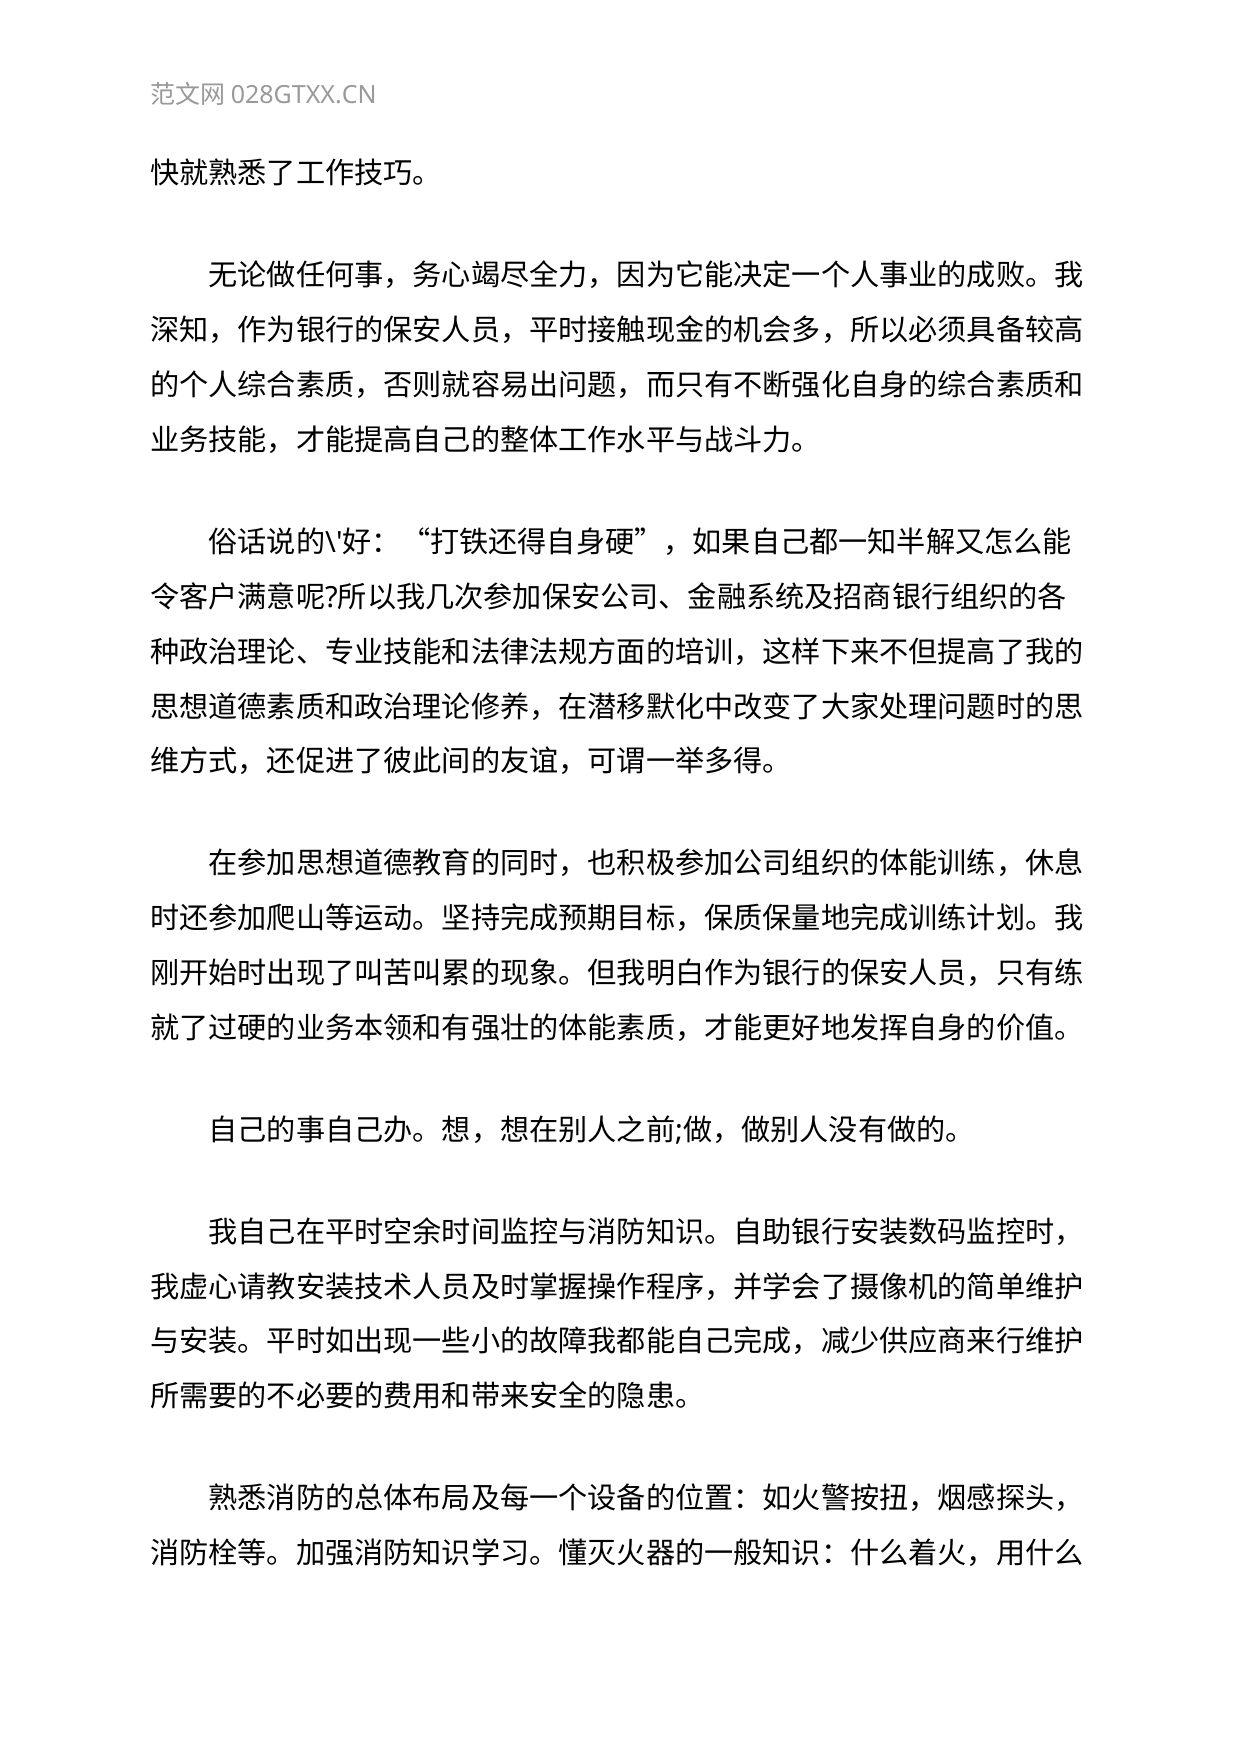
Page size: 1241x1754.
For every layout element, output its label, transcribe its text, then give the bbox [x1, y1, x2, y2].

text 自己的事自己办。想，想在别人之前;做，做别人没有做的。 [150, 1106, 1090, 1149]
text 无论做任何事，务心竭尽全力，因为它能决定一个人事业的成败。我深知，作为银行的保安人员，平时接触现金的机会多，所以必须具备较高的个人综合素质，否则就容易出问题，而只有不断强化自身的综合素质和业务技能，才能提高自己的整体工作水平与战斗力。 [150, 252, 1090, 459]
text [150, 1475, 1090, 1572]
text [150, 150, 1090, 192]
text 在参加思想道德教育的同时，也积极参加公司组织的体能训练，休息时还参加爬山等运动。坚持完成预期目标，保质保量地完成训练计划。我刚开始时出现了叫苦叫累的现象。但我明白作为银行的保安人员，只有练就了过硬的业务本领和有强壮的体能素质，才能更好地发挥自身的价值。 [150, 840, 1090, 1047]
text 俗话说的\'好：“打铁还得自身硬”，如果自己都一知半解又怎么能令客户满意呢?所以我几次参加保安公司、金融系统及招商银行组织的各种政治理论、专业技能和法律法规方面的培训，这样下来不但提高了我的思想道德素质和政治理论修养，在潜移默化中改变了大家处理问题时的思维方式，还促进了彼此间的友谊，可谓一举多得。 [150, 518, 1090, 780]
text 我自己在平时空余时间监控与消防知识。自助银行安装数码监控时，我虚心请教安装技术人员及时掌握操作程序，并学会了摄像机的简单维护与安装。平时如出现一些小的故障我都能自己完成，减少供应商来行维护所需要的不必要的费用和带来安全的隐患。 [150, 1208, 1090, 1415]
